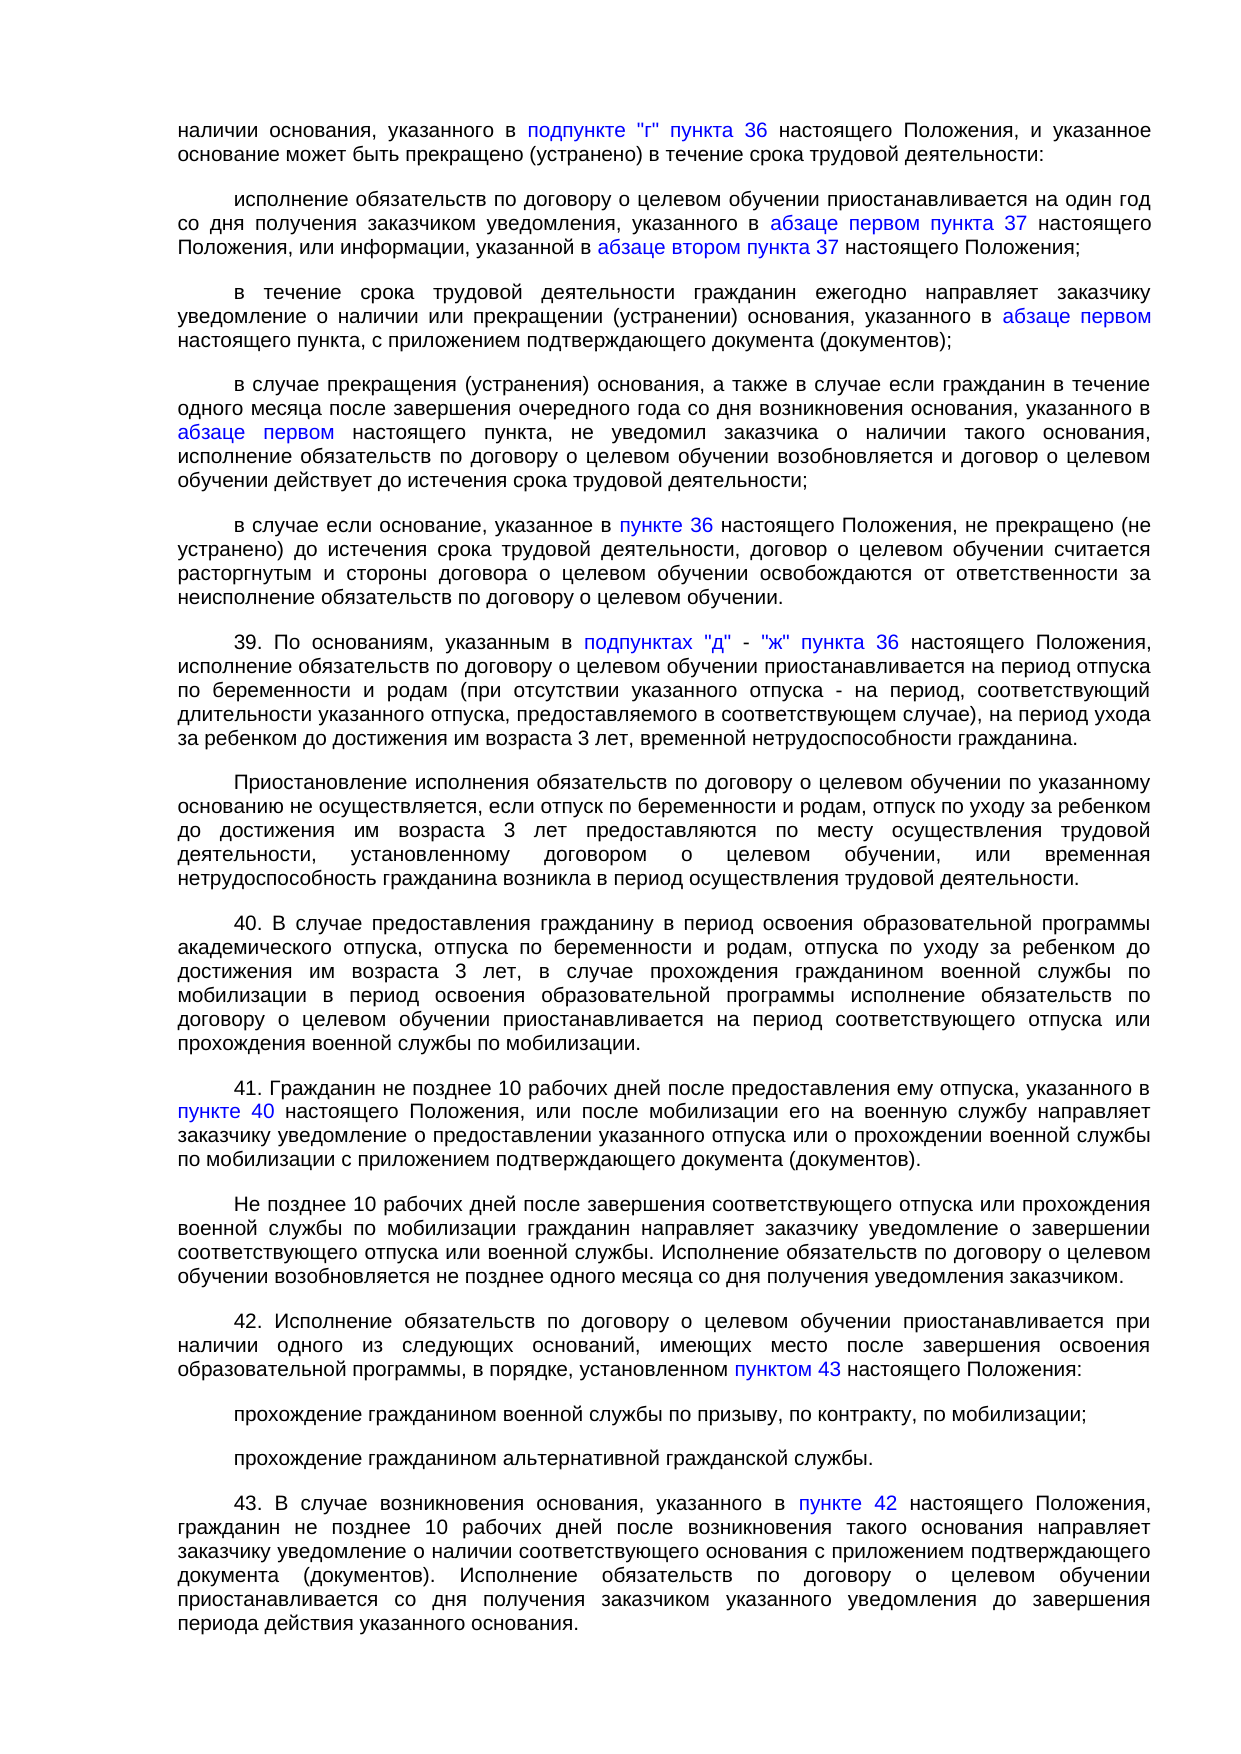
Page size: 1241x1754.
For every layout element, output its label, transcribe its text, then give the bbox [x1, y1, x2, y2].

text прохождение гражданином альтернативной гражданской службы. [177, 1446, 1152, 1470]
text 42. Исполнение обязательств по договору о целевом обучении приостанавливается при наличии одного из следующих оснований, имеющих место после завершения освоения образовательной программы, в порядке, установленном пунктом 43 настоящего Положения: [177, 1309, 1152, 1381]
text 43. В случае возникновения основания, указанного в пункте 42 настоящего Положения, гражданин не позднее 10 рабочих дней после возникновения такого основания направляет заказчику уведомление о наличии соответствующего основания с приложением подтверждающего документа (документов). Исполнение обязательств по договору о целевом обучении приостанавливается со дня получения заказчиком указанного уведомления до завершения периода действия указанного основания. [177, 1491, 1152, 1635]
text прохождение гражданином военной службы по призыву, по контракту, по мобилизации; [177, 1401, 1152, 1425]
text 41. Гражданин не позднее 10 рабочих дней после предоставления ему отпуска, указанного в пункте 40 настоящего Положения, или после мобилизации его на военную службу направляет заказчику уведомление о предоставлении указанного отпуска или о прохождении военной службы по мобилизации с приложением подтверждающего документа (документов). [177, 1075, 1152, 1171]
text в течение срока трудовой деятельности гражданин ежегодно направляет заказчику уведомление о наличии или прекращении (устранении) основания, указанного в абзаце первом настоящего пункта, с приложением подтверждающего документа (документов); [177, 279, 1152, 351]
text в случае прекращения (устранения) основания, а также в случае если гражданин в течение одного месяца после завершения очередного года со дня возникновения основания, указанного в абзаце первом настоящего пункта, не уведомил заказчика о наличии такого основания, исполнение обязательств по договору о целевом обучении возобновляется и договор о целевом обучении действует до истечения срока трудовой деятельности; [177, 372, 1152, 492]
text исполнение обязательств по договору о целевом обучении приостанавливается на один год со дня получения заказчиком уведомления, указанного в абзаце первом пункта 37 настоящего Положения, или информации, указанной в абзаце втором пункта 37 настоящего Положения; [177, 187, 1152, 259]
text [177, 118, 1152, 166]
text Приостановление исполнения обязательств по договору о целевом обучении по указанному основанию не осуществляется, если отпуск по беременности и родам, отпуск по уходу за ребенком до достижения им возраста 3 лет предоставляются по месту осуществления трудовой деятельности, установленному договором о целевом обучении, или временная нетрудоспособность гражданина возникла в период осуществления трудовой деятельности. [177, 770, 1152, 890]
text 40. В случае предоставления гражданину в период освоения образовательной программы академического отпуска, отпуска по беременности и родам, отпуска по уходу за ребенком до достижения им возраста 3 лет, в случае прохождения гражданином военной службы по мобилизации в период освоения образовательной программы исполнение обязательств по договору о целевом обучении приостанавливается на период соответствующего отпуска или прохождения военной службы по мобилизации. [177, 911, 1152, 1054]
text в случае если основание, указанное в пункте 36 настоящего Положения, не прекращено (не устранено) до истечения срока трудовой деятельности, договор о целевом обучении считается расторгнутым и стороны договора о целевом обучении освобождаются от ответственности за неисполнение обязательств по договору о целевом обучении. [177, 513, 1152, 609]
text Не позднее 10 рабочих дней после завершения соответствующего отпуска или прохождения военной службы по мобилизации гражданин направляет заказчику уведомление о завершении соответствующего отпуска или военной службы. Исполнение обязательств по договору о целевом обучении возобновляется не позднее одного месяца со дня получения уведомления заказчиком. [177, 1192, 1152, 1288]
text 39. По основаниям, указанным в подпунктах "д" - "ж" пункта 36 настоящего Положения, исполнение обязательств по договору о целевом обучении приостанавливается на период отпуска по беременности и родам (при отсутствии указанного отпуска - на период, соответствующий длительности указанного отпуска, предоставляемого в соответствующем случае), на период ухода за ребенком до достижения им возраста 3 лет, временной нетрудоспособности гражданина. [177, 629, 1152, 749]
